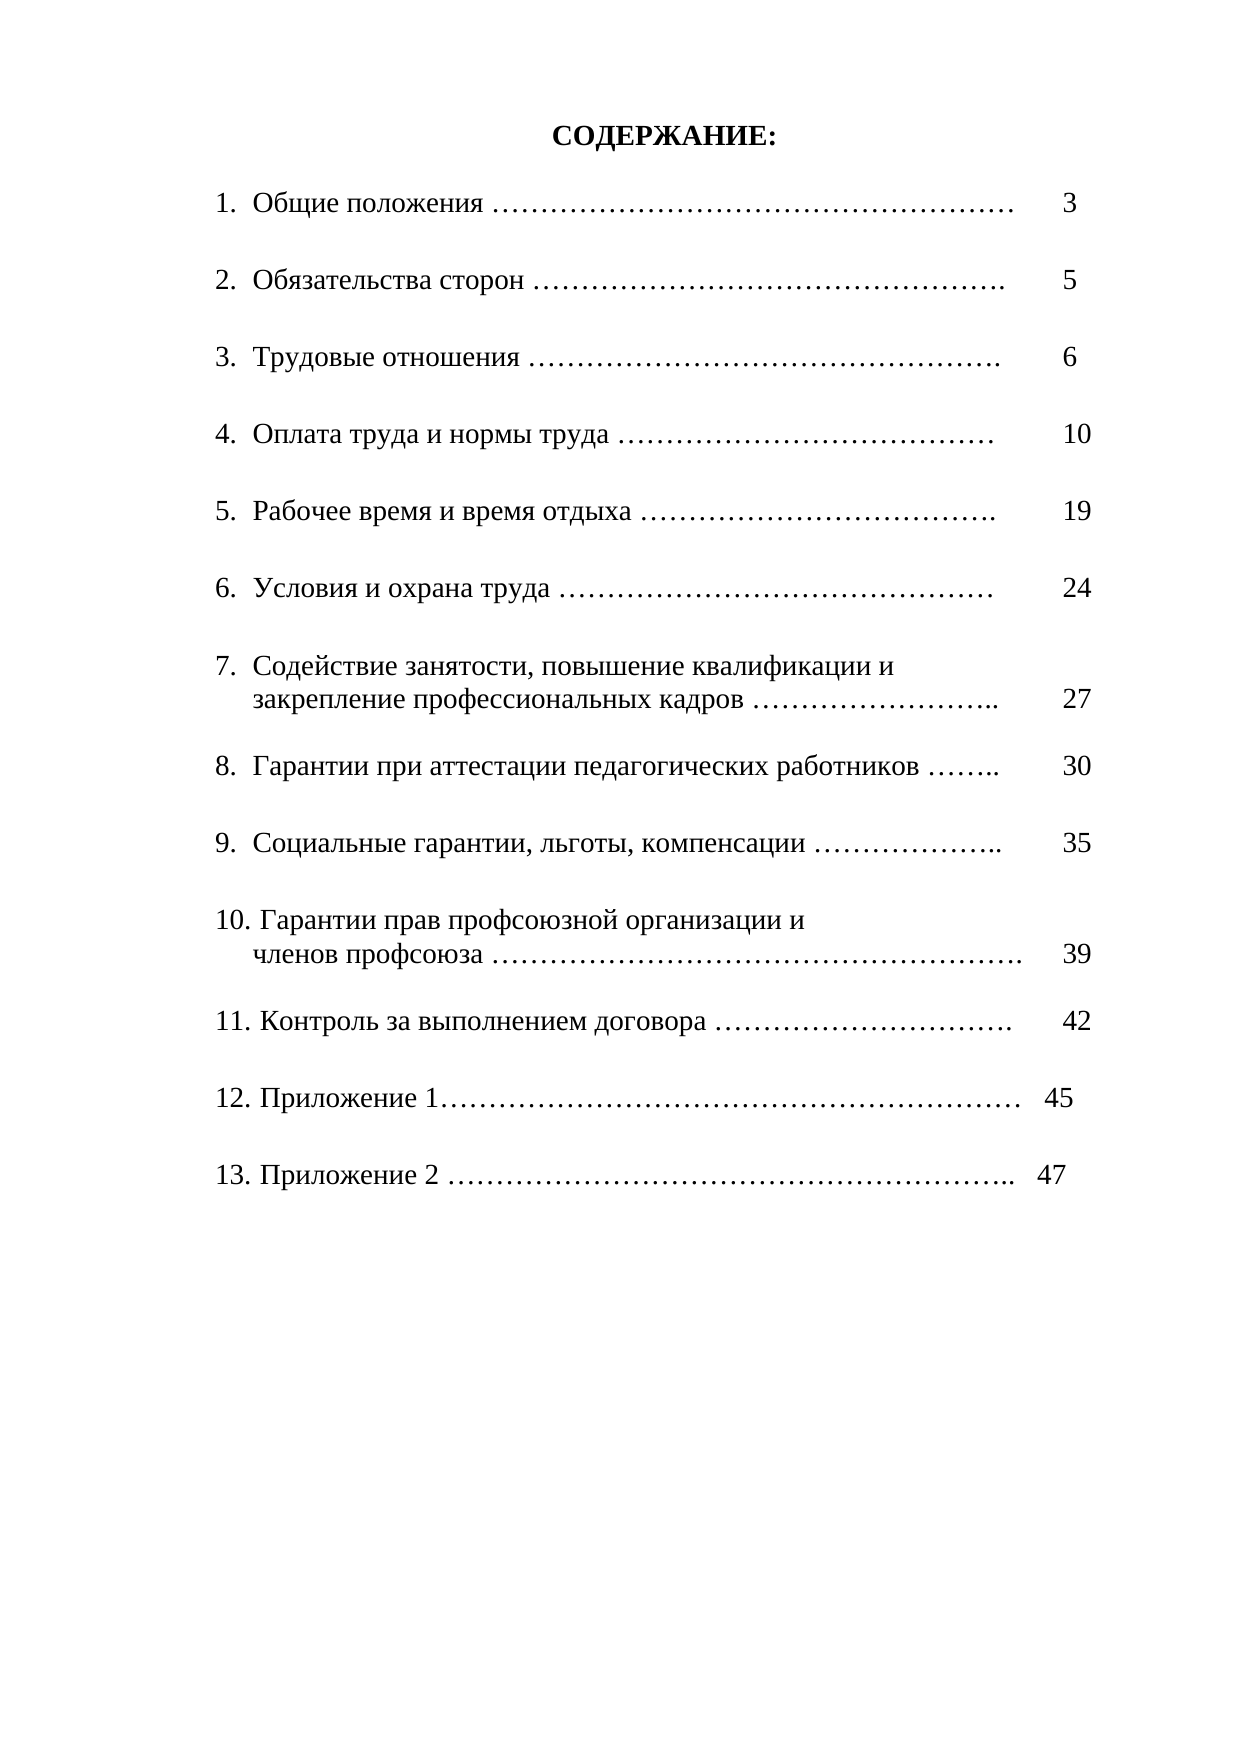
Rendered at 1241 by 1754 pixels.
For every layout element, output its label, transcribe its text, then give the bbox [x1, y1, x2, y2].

list Общие положения ……………………………………………… 3 [215, 185, 1152, 219]
list членов профсоюза ………………………………………………. 39 [252, 936, 1152, 969]
list Контроль за выполнением договора …………………………. 42 [215, 1003, 1152, 1037]
list Гарантии прав профсоюзной организации и [215, 902, 1152, 936]
list Содействие занятости, повышение квалификации и [215, 648, 1152, 681]
list Социальные гарантии, льготы, компенсации ……………….. 35 [215, 825, 1152, 859]
text СОДЕРЖАНИЕ: [177, 118, 1152, 152]
list Условия и охрана труда ……………………………………… 24 [215, 571, 1152, 604]
list Рабочее время и время отдыха ………………………………. 19 [215, 493, 1152, 527]
list Приложение 2 ………………………………………………….. 47 [215, 1157, 1152, 1191]
list Приложение 1…………………………………………………… 45 [215, 1080, 1152, 1114]
list закрепление профессиональных кадров …………………….. 27 [252, 681, 1152, 715]
list Обязательства сторон …………………………………………. 5 [215, 262, 1152, 296]
list Гарантии при аттестации педагогических работников …….. 30 [215, 748, 1152, 782]
list Оплата труда и нормы труда ………………………………… 10 [215, 416, 1152, 450]
list Трудовые отношения …………………………………………. 6 [215, 339, 1152, 373]
